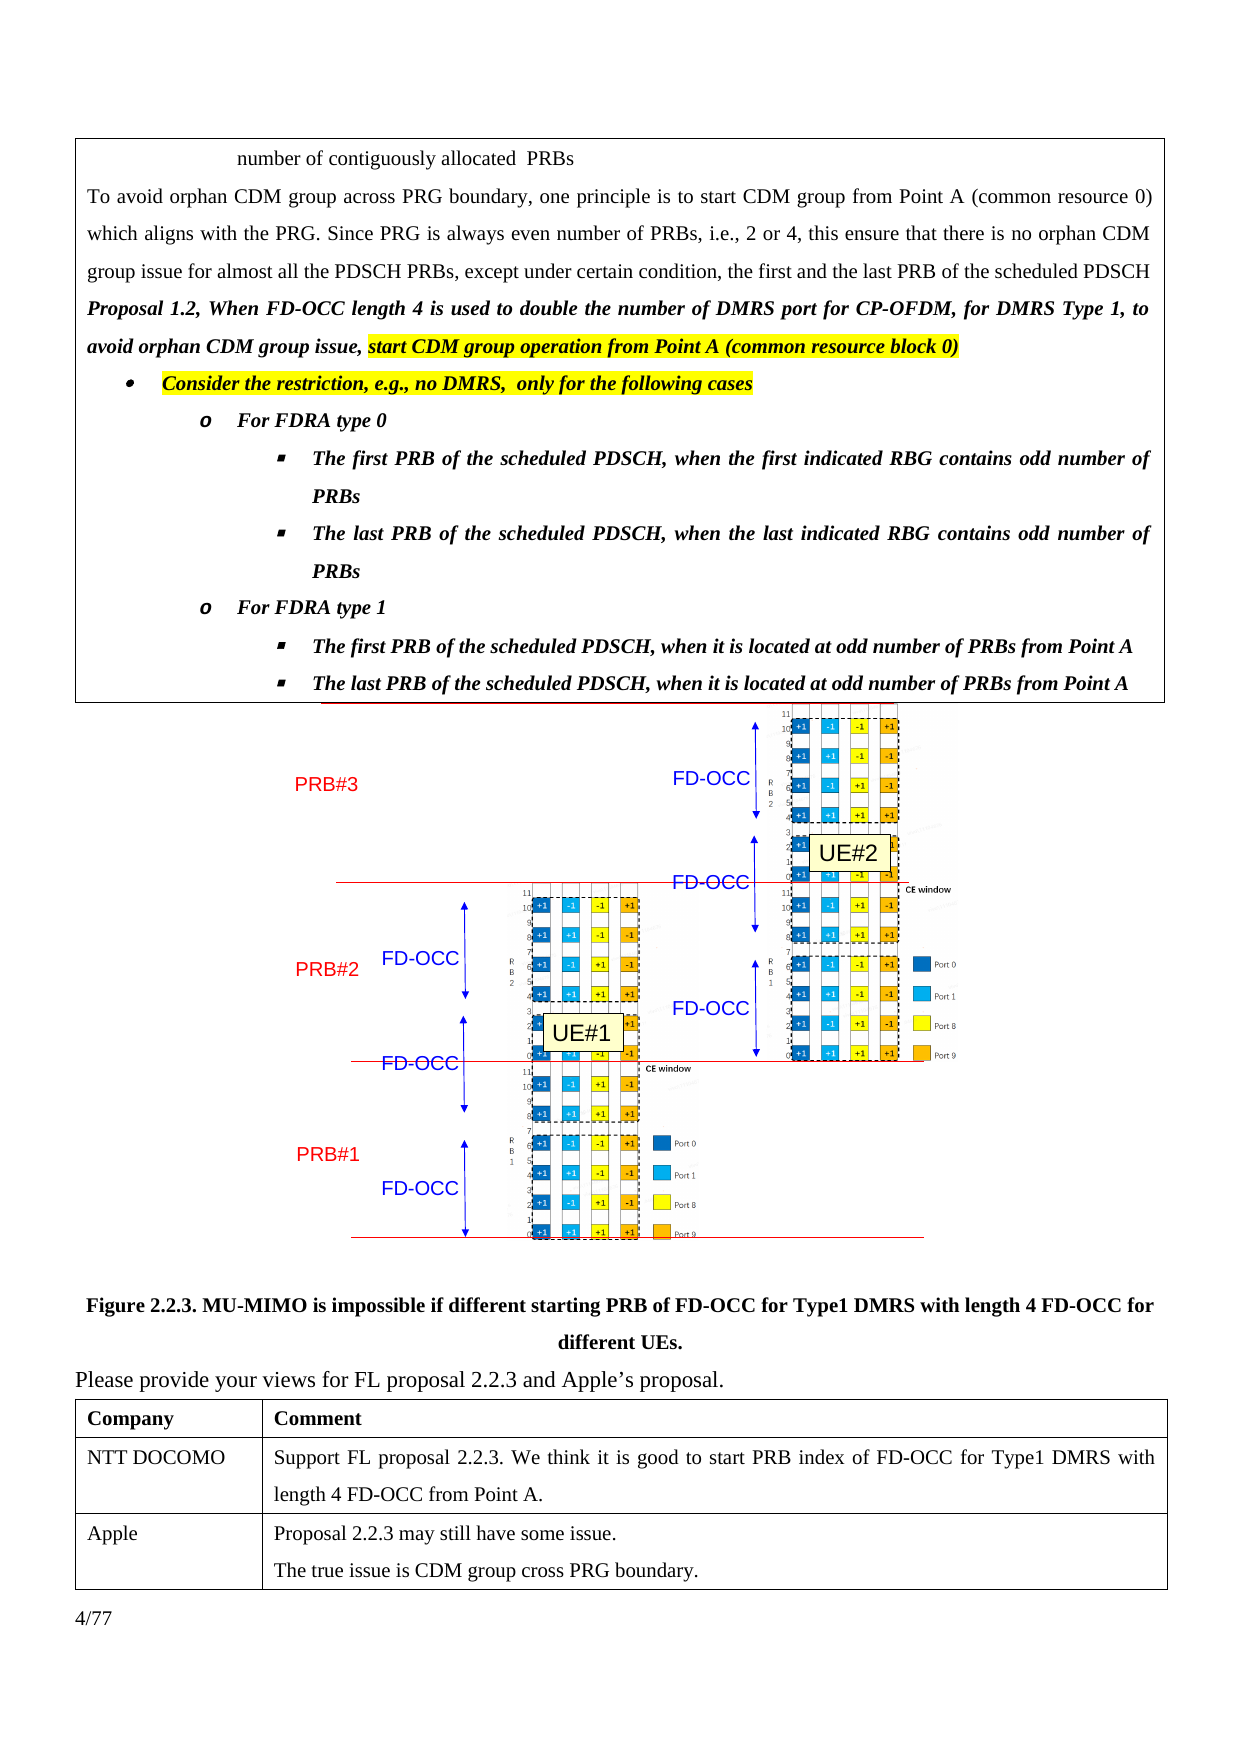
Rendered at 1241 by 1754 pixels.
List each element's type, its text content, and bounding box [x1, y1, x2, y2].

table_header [76, 139, 1164, 702]
table_header Comment [263, 1400, 1167, 1437]
text Figure 2.2.3. MU-MIMO is impossible if different starting PRB of FD-OCC for Type1 DMRS with length 4 FD-OCC for different UEs. [75, 1286, 1165, 1361]
table_cell Apple [76, 1514, 262, 1589]
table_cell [263, 1514, 1167, 1589]
table_cell Support FL proposal 2.2.3. We think it is good to start PRB index of FD-OCC for Type1 DMRS with length 4 FD-OCC from Point A. [263, 1438, 1167, 1513]
table_header Company [76, 1400, 262, 1437]
text Please provide your views for FL proposal 2.2.3 and Apple’s proposal. [75, 1361, 1165, 1398]
table_cell NTT DOCOMO [76, 1438, 262, 1513]
